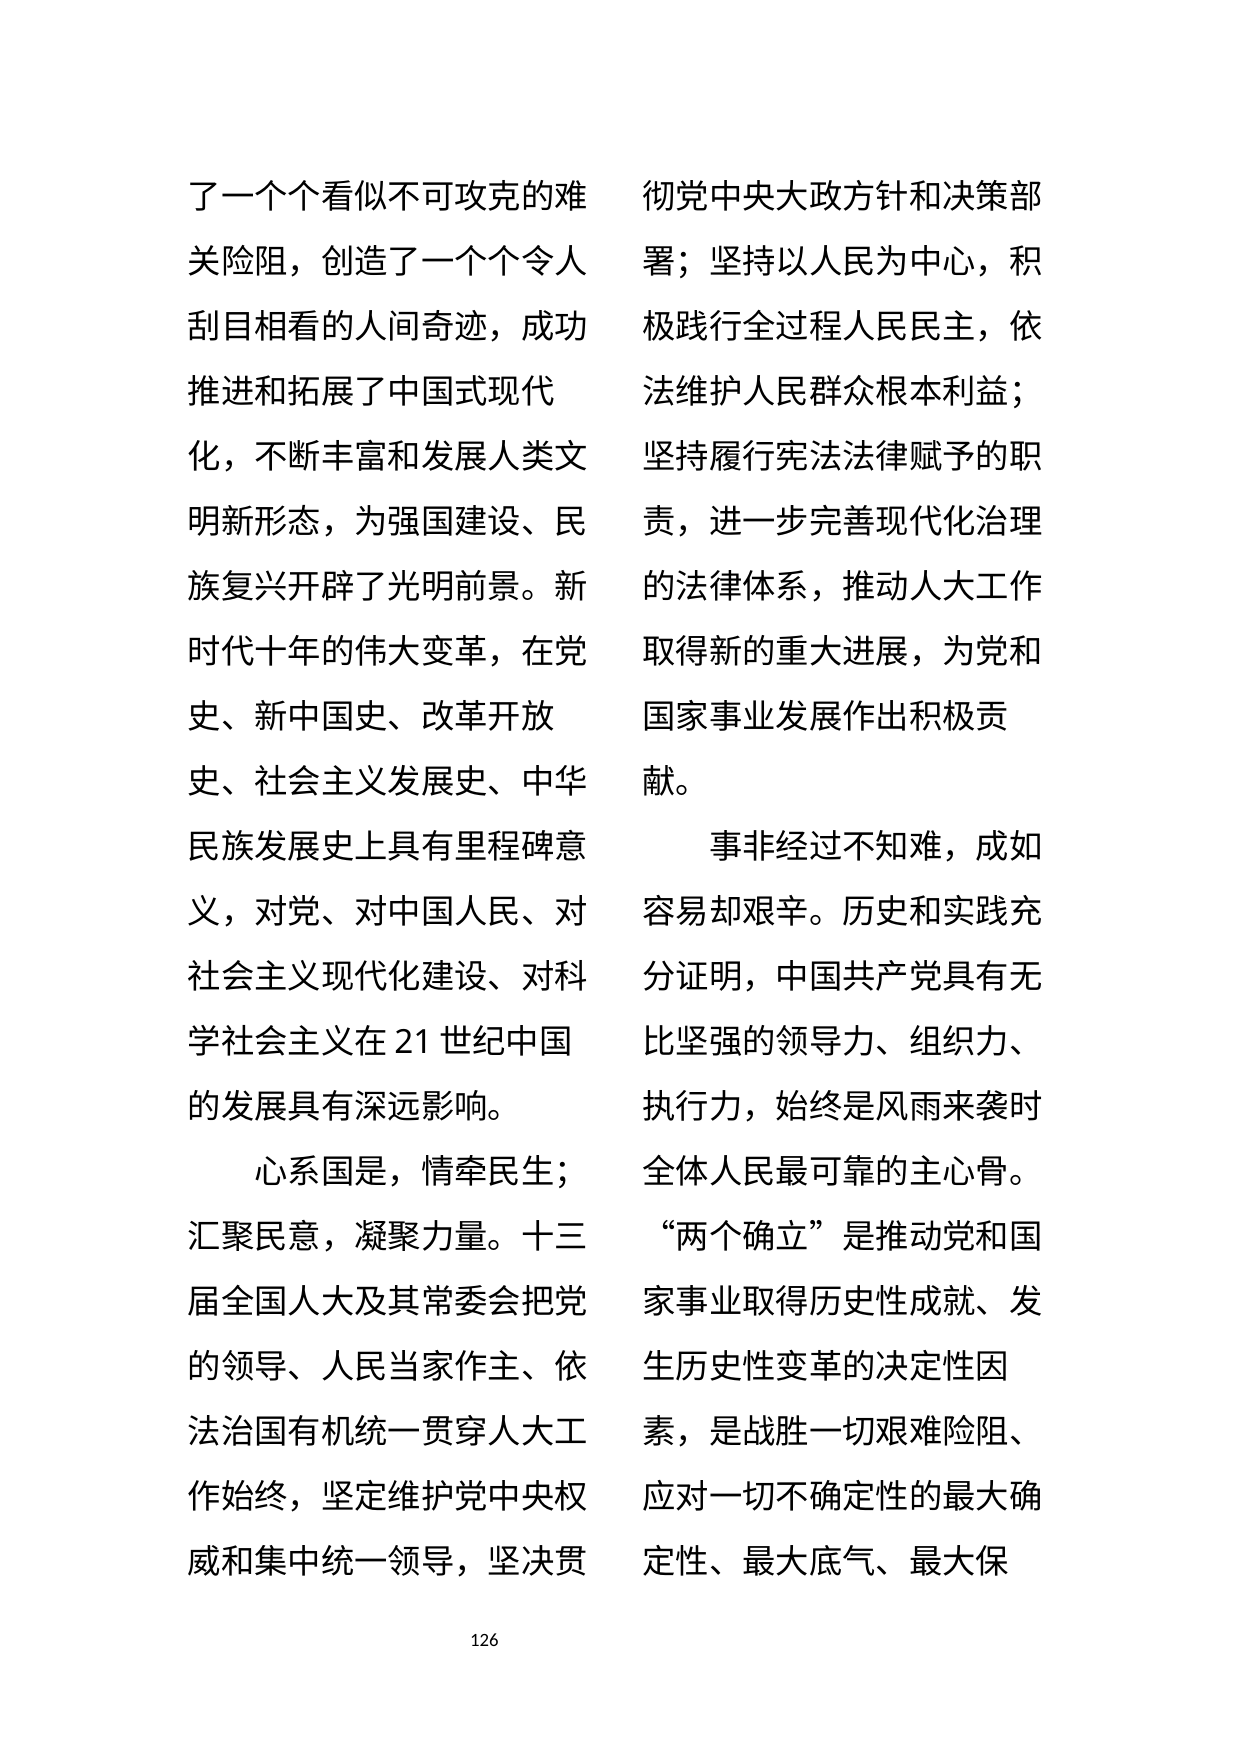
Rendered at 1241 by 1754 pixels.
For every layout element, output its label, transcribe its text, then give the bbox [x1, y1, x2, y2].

text 心系国是，情牵民生；汇聚民意，凝聚力量。十三届全国人大及其常委会把党的领导、人民当家作主、依法治国有机统一贯穿人大工作始终，坚定维护党中央权威和集中统一领导，坚决贯彻党中央大政方针和决策部署；坚持以人民为中心，积极践行全过程人民民主，依法维护人民群众根本利益；坚持履行宪法法律赋予的职责，进一步完善现代化治理的法律体系，推动人大工作取得新的重大进展，为党和国家事业发展作出积极贡献。 [187, 1137, 598, 1592]
text 心系国是，情牵民生；汇聚民意，凝聚力量。十三届全国人大及其常委会把党的领导、人民当家作主、依法治国有机统一贯穿人大工作始终，坚定维护党中央权威和集中统一领导，坚决贯彻党中央大政方针和决策部署；坚持以人民为中心，积极践行全过程人民民主，依法维护人民群众根本利益；坚持履行宪法法律赋予的职责，进一步完善现代化治理的法律体系，推动人大工作取得新的重大进展，为党和国家事业发展作出积极贡献。 [642, 162, 1053, 812]
